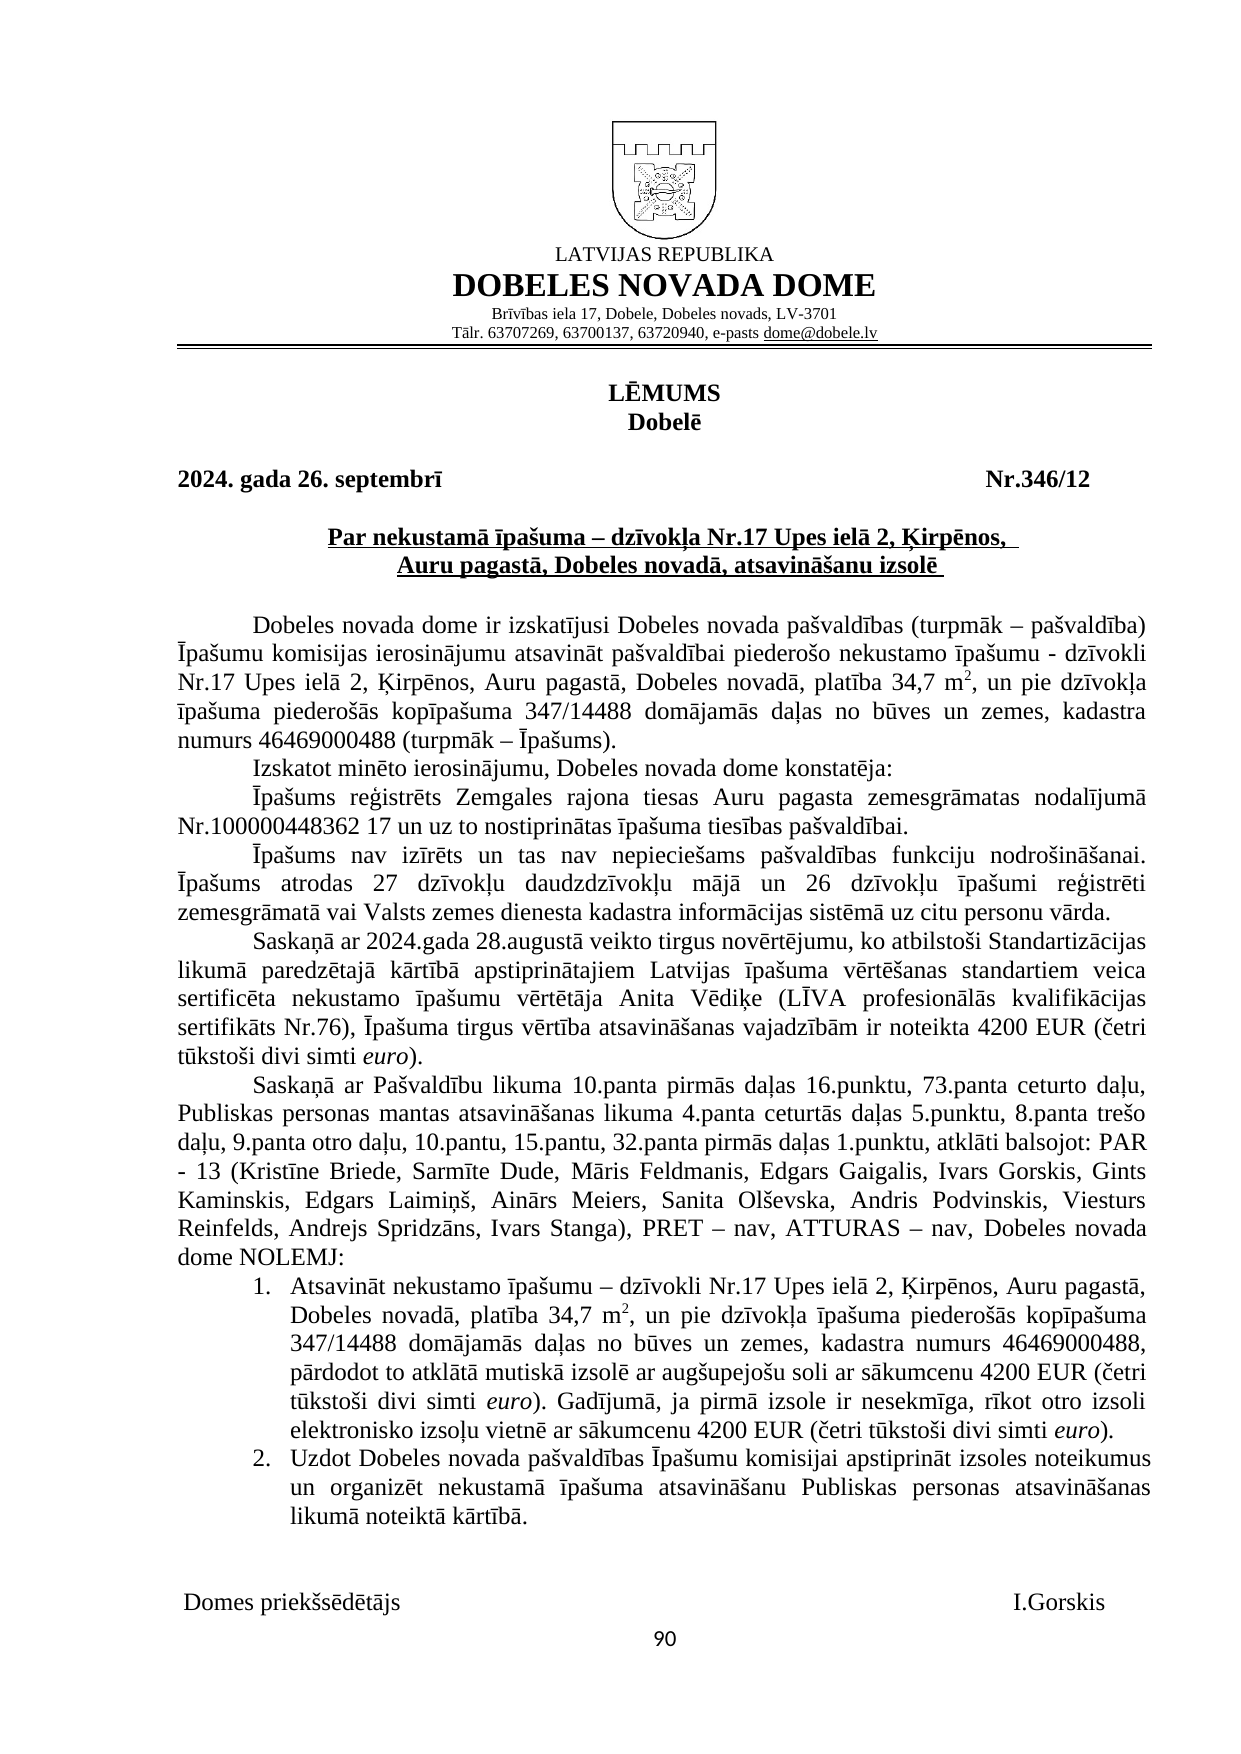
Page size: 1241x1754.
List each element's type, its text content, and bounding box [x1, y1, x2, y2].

text Īpašums reģistrēts Zemgales rajona tiesas Auru pagasta zemesgrāmatas nodalījumā Nr.100000448362 17 un uz to nostiprinātas īpašuma tiesības pašvaldībai. [177, 782, 1147, 840]
text Saskaņā ar Pašvaldību likuma 10.panta pirmās daļas 16.punktu, 73.panta ceturto daļu, Publiskas personas mantas atsavināšanas likuma 4.panta ceturtās daļas 5.punktu, 8.panta trešo daļu, 9.panta otro daļu, 10.pantu, 15.pantu, 32.panta pirmās daļas 1.punktu, atklāti balsojot: PAR - 13 (Kristīne Briede, Sarmīte Dude, Māris Feldmanis, Edgars Gaigalis, Ivars Gorskis, Gints Kaminskis, Edgars Laimiņš, Ainārs Meiers, Sanita Olševska, Andris Podvinskis, Viesturs Reinfelds, Andrejs Spridzāns, Ivars Stanga), PRET – nav, ATTURAS – nav, Dobeles novada dome NOLEMJ: [177, 1070, 1147, 1271]
text LATVIJAS REPUBLIKA [177, 242, 1152, 266]
text Saskaņā ar 2024.gada 28.augustā veikto tirgus novērtējumu, ko atbilstoši Standartizācijas likumā paredzētajā kārtībā apstiprinātajiem Latvijas īpašuma vērtēšanas standartiem veica sertificēta nekustamo īpašumu vērtētāja Anita Vēdiķe (LĪVA profesionālās kvalifikācijas sertifikāts Nr.76), Īpašuma tirgus vērtība atsavināšanas vajadzībām ir noteikta 4200 EUR (četri tūkstoši divi simti euro). [177, 926, 1147, 1070]
text DOBELES NOVADA DOME [177, 266, 1152, 304]
list Uzdot Dobeles novada pašvaldības Īpašumu komisijai apstiprināt izsoles noteikumus un organizēt nekustamā īpašuma atsavināšanu Publiskas personas atsavināšanas likumā noteiktā kārtībā. [252, 1443, 1152, 1530]
text Brīvības iela 17, Dobele, Dobeles novads, LV-3701 [177, 304, 1152, 323]
text Dobelē [177, 407, 1152, 435]
text Īpašums nav izīrēts un tas nav nepieciešams pašvaldības funkciju nodrošināšanai. Īpašums atrodas 27 dzīvokļu daudzdzīvokļu mājā un 26 dzīvokļu īpašumi reģistrēti zemesgrāmatā vai Valsts zemes dienesta kadastra informācijas sistēmā uz citu personu vārda. [177, 840, 1147, 926]
text Auru pagastā, Dobeles novadā, atsavināšanu izsolē [177, 550, 1152, 579]
text Par nekustamā īpašuma – dzīvokļa Nr.17 Upes ielā 2, Ķirpēnos, [177, 522, 1152, 550]
text Tālr. 63707269, 63700137, 63720940, e-pasts dome@dobele.lv [177, 323, 1152, 344]
text Izskatot minēto ierosinājumu, Dobeles novada dome konstatēja: [177, 753, 1147, 782]
text LĒMUMS [177, 378, 1152, 407]
list Atsavināt nekustamo īpašumu – dzīvokli Nr.17 Upes ielā 2, Ķirpēnos, Auru pagastā, Dobeles novadā, platība 34,7 m2, un pie dzīvokļa īpašuma piederošās kopīpašuma 347/14488 domājamās daļas no būves un zemes, kadastra numurs 46469000488, pārdodot to atklātā mutiskā izsolē ar augšupejošu soli ar sākumcenu 4200 EUR (četri tūkstoši divi simti euro). Gadījumā, ja pirmā izsole ir nesekmīga, rīkot otro izsoli elektronisko izsoļu vietnē ar sākumcenu 4200 EUR (četri tūkstoši divi simti euro). [252, 1271, 1147, 1443]
text 2024. gada 26. septembrī Nr.346/12 [177, 464, 1152, 493]
text Domes priekšsēdētājs I.Gorskis [183, 1587, 1224, 1616]
picture [608, 118, 720, 242]
text Dobeles novada dome ir izskatījusi Dobeles novada pašvaldības (turpmāk – pašvaldība) Īpašumu komisijas ierosinājumu atsavināt pašvaldībai piederošo nekustamo īpašumu - dzīvokli Nr.17 Upes ielā 2, Ķirpēnos, Auru pagastā, Dobeles novadā, platība 34,7 m2, un pie dzīvokļa īpašuma piederošās kopīpašuma 347/14488 domājamās daļas no būves un zemes, kadastra numurs 46469000488 (turpmāk – Īpašums). [177, 610, 1147, 753]
